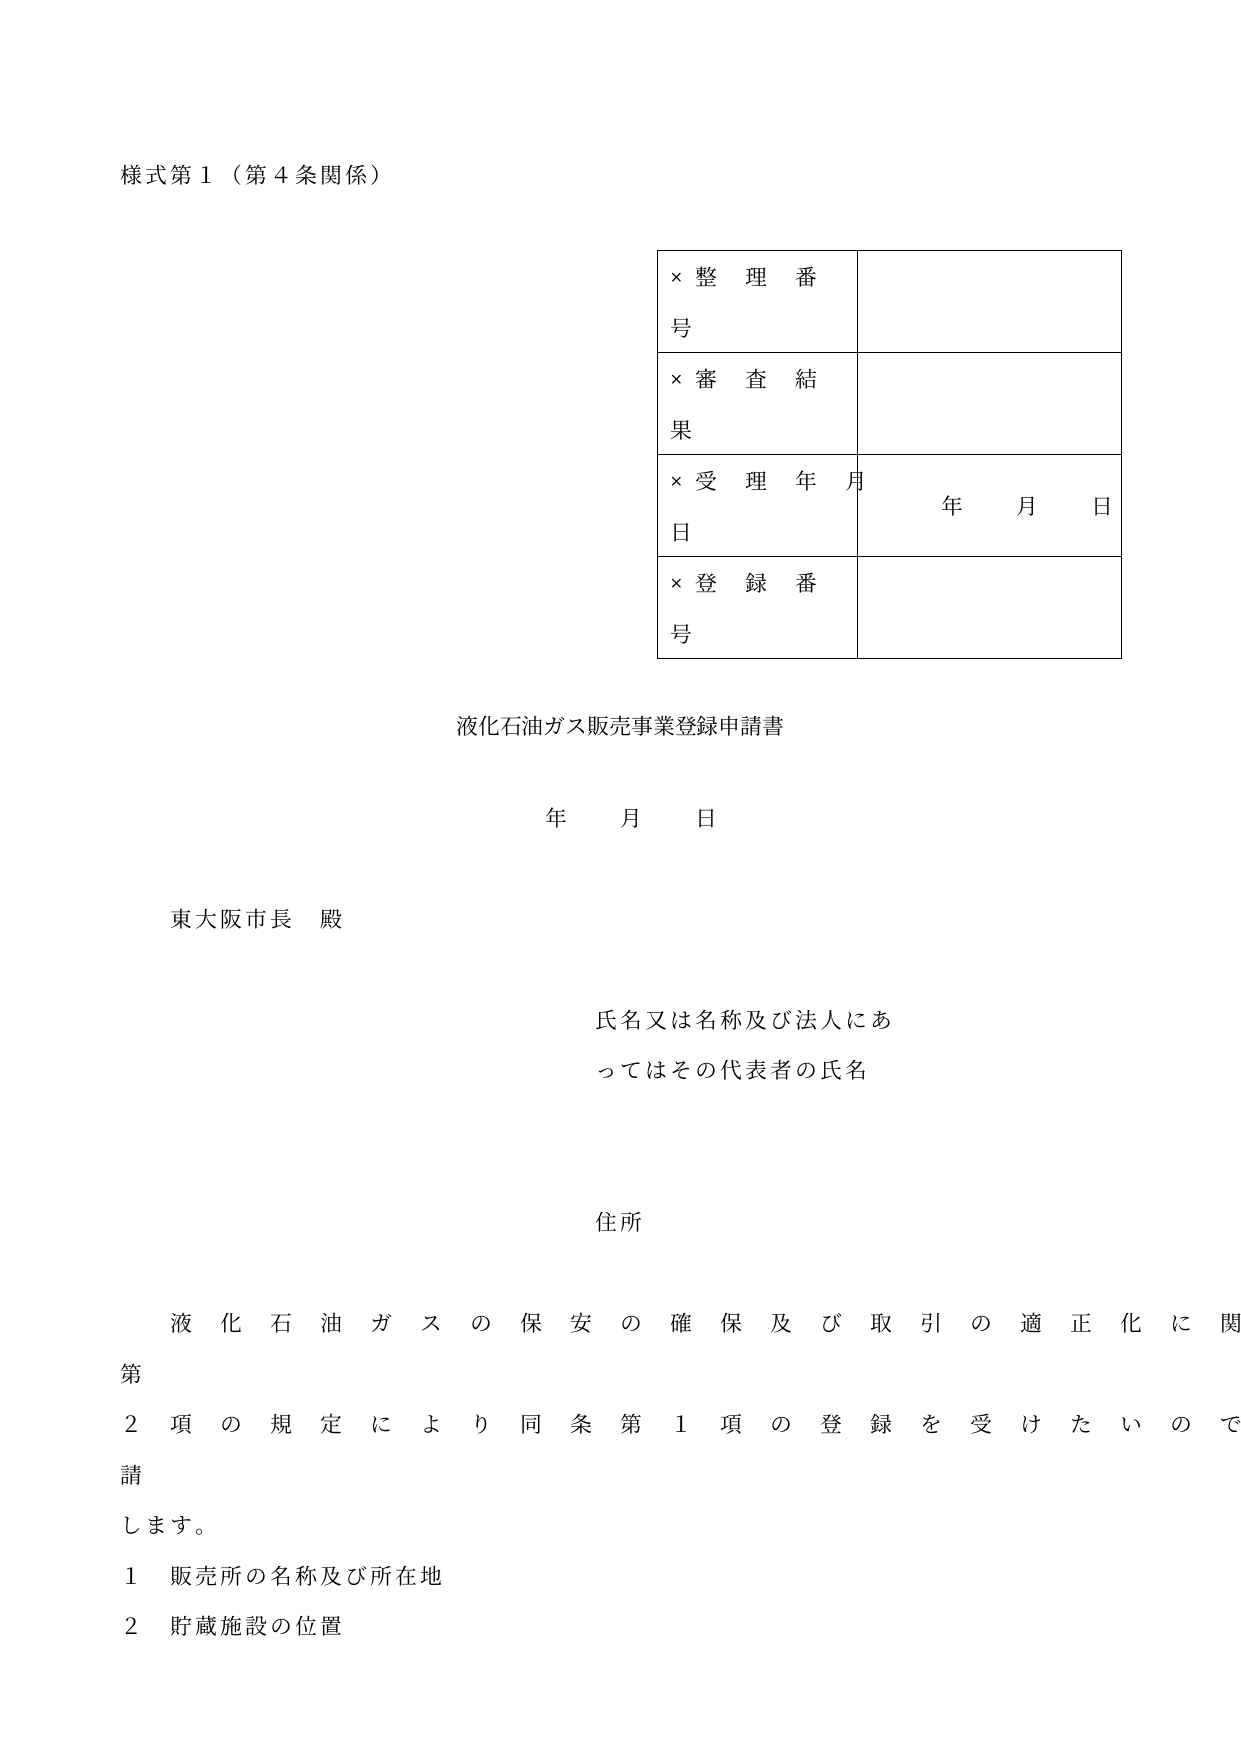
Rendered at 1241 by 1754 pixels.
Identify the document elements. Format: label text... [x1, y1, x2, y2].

text ってはその代表者の氏名 [120, 1044, 1091, 1095]
text 年 月 日 [120, 792, 1120, 842]
text 様式第１（第４条関係） [120, 149, 1120, 199]
text 液化石油ガスの保安の確保及び取引の適正化に関する法律第３条第 [120, 1297, 1120, 1398]
text ２ 貯蔵施設の位置 [120, 1600, 1120, 1650]
text 液化石油ガス販売事業登録申請書 [120, 709, 1120, 741]
table_header ×整理番号 [658, 251, 857, 352]
table_cell ×審査結果 [658, 353, 857, 454]
table_cell ×受理年月日 [658, 455, 857, 556]
table_cell [858, 353, 1121, 454]
text ２項の規定により同条第１項の登録を受けたいので、次のとおり申請 [120, 1398, 1120, 1499]
table_cell [858, 557, 1121, 658]
table_header [858, 251, 1121, 352]
table_cell 年 月 日 [858, 455, 1121, 556]
text 氏名又は名称及び法人にあ [120, 994, 1091, 1044]
text 住所 [120, 1196, 1120, 1246]
text します。 [120, 1499, 1120, 1549]
table_cell ×登録番号 [658, 557, 857, 658]
text 東大阪市長 殿 [120, 893, 1120, 943]
text １ 販売所の名称及び所在地 [120, 1549, 1120, 1600]
